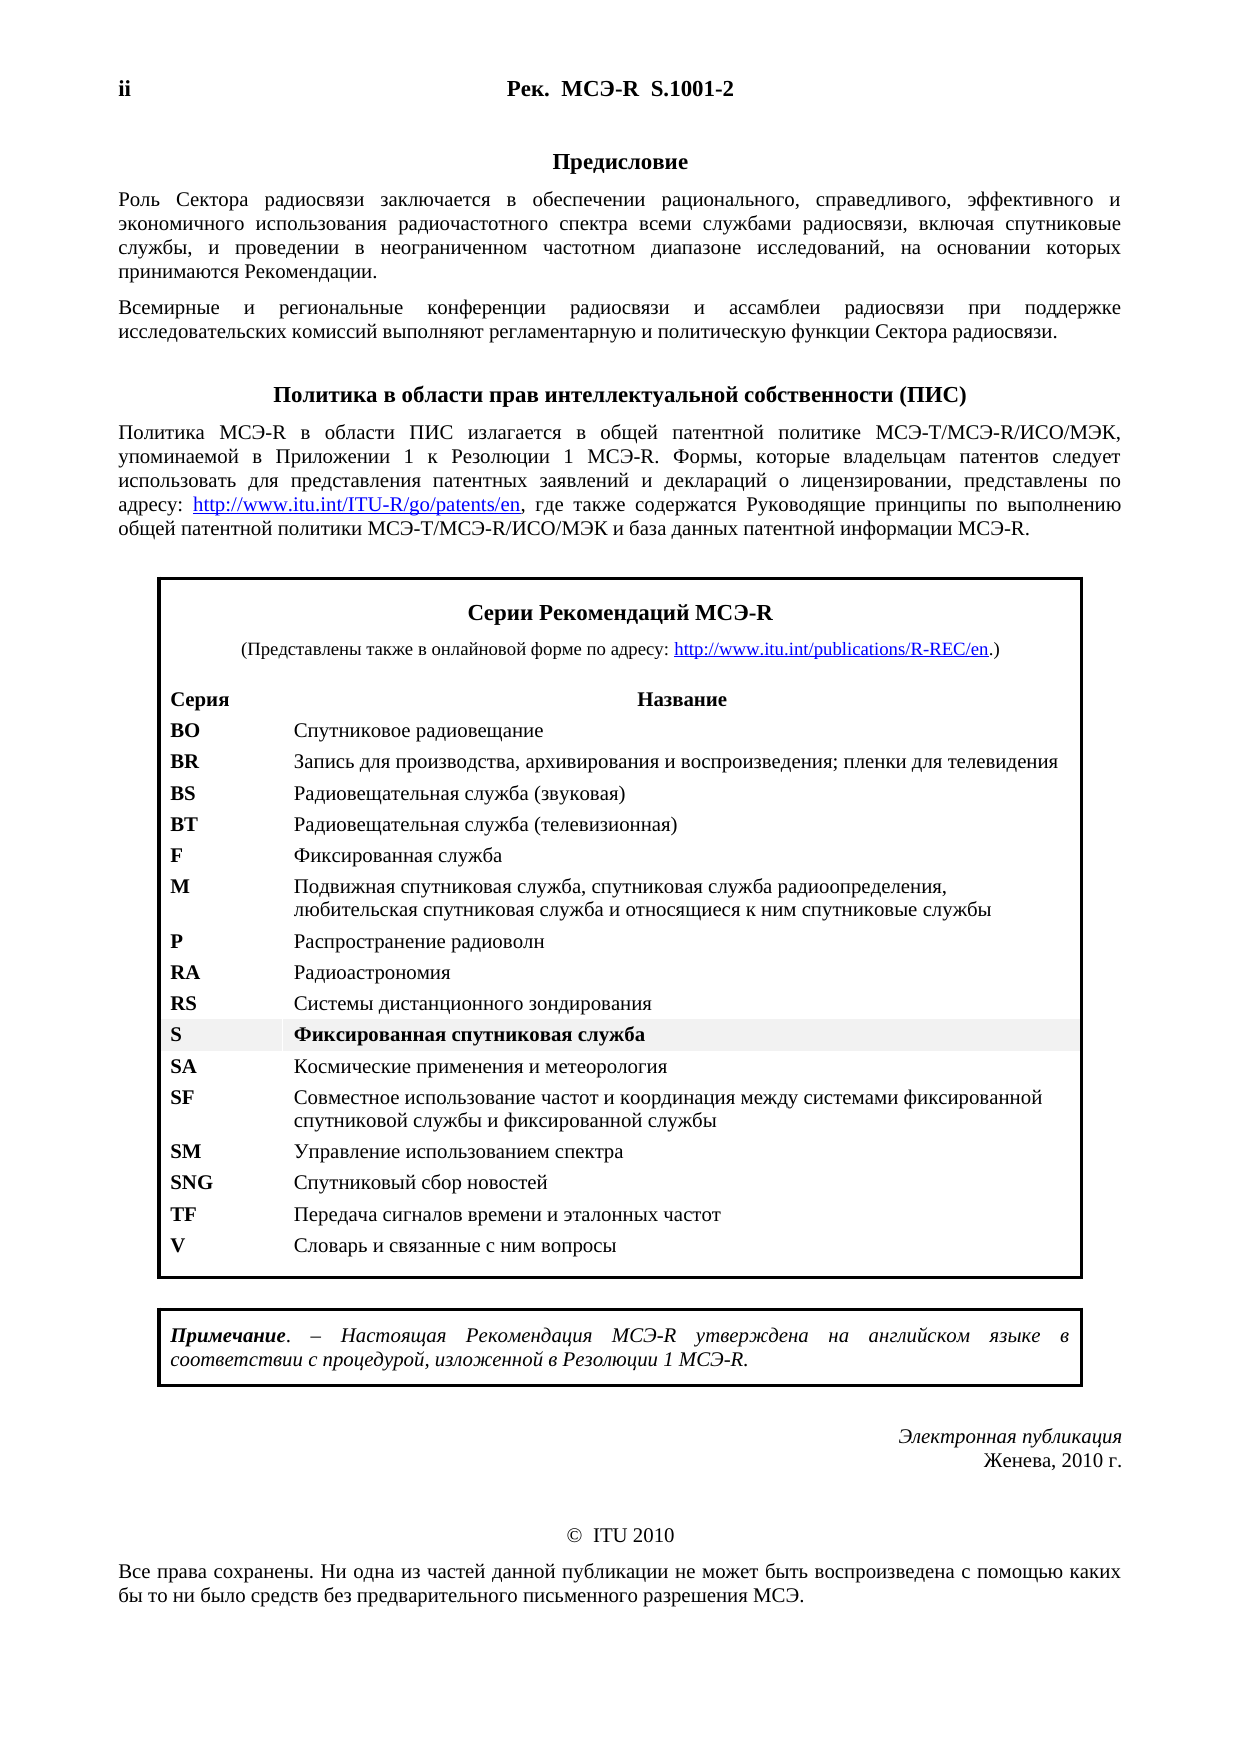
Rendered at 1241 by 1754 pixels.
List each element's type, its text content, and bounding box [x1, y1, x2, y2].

table_cell P [161, 926, 282, 957]
table_cell Системы дистанционного зондирования [283, 988, 1080, 1019]
table_cell RA [161, 957, 282, 988]
table_cell Серия [161, 684, 282, 715]
table_cell Фиксированная спутниковая служба [283, 1019, 1080, 1051]
table_cell Подвижная спутниковая служба, спутниковая служба радиоопределения, любительская спутниковая служба и относящиеся к ним спутниковые службы [283, 871, 1080, 926]
table_cell SF [161, 1082, 282, 1136]
table_cell Радиовещательная служба (телевизионная) [283, 809, 1080, 840]
table_cell Спутниковое радиовещание [283, 715, 1080, 746]
table_cell Распространение радиоволн [283, 926, 1080, 957]
table_cell BS [161, 778, 282, 809]
table_cell Совместное использование частот и координация между системами фиксированной спутниковой службы и фиксированной службы [283, 1082, 1080, 1136]
table_cell Фиксированная служба [283, 840, 1080, 871]
table_cell Передача сигналов времени и эталонных частот [283, 1199, 1080, 1230]
table_cell Радиоастрономия [283, 957, 1080, 988]
text Предисловие [118, 148, 1122, 174]
table_header Примечание. – Настоящая Рекомендация МСЭ-R утверждена на английском языке в соответствии с процедурой, изложенной в Резолюции 1 МСЭ-R. [161, 1311, 1080, 1384]
text Всемирные и региональные конференции радиосвязи и ассамблеи радиосвязи при поддержке исследовательских комиссий выполняют регламентарную и политическую функции Сектора радиосвязи. [118, 295, 1122, 343]
table_cell Словарь и связанные с ним вопросы [283, 1230, 1080, 1276]
table_cell F [161, 840, 282, 871]
text ITU 2010 [118, 1522, 1122, 1547]
table_cell BT [161, 809, 282, 840]
table_cell TF [161, 1199, 282, 1230]
table_cell BO [161, 715, 282, 746]
table_cell SNG [161, 1167, 282, 1198]
table_cell Название [283, 684, 1080, 715]
table_cell M [161, 871, 282, 926]
table_cell Управление использованием спектра [283, 1136, 1080, 1167]
text Роль Сектора радиосвязи заключается в обеспечении рационального, справедливого, эффективного и экономичного использования радиочастотного спектра всеми службами радиосвязи, включая спутниковые службы, и проведении в неограниченном частотном диапазоне исследований, на основании которых принимаются Рекомендации. [118, 187, 1122, 283]
table_cell SM [161, 1136, 282, 1167]
text Политика в области прав интеллектуальной собственности (ПИС) [118, 381, 1122, 407]
table_cell RS [161, 988, 282, 1019]
table_cell S [161, 1019, 282, 1051]
text Электронная публикация Женева, 2010 г. [118, 1424, 1122, 1472]
table_cell Запись для производства, архивирования и воспроизведения; пленки для телевидения [283, 746, 1080, 778]
table_cell SA [161, 1051, 282, 1082]
table_header Серии Рекомендаций МСЭ-R (Представлены также в онлайновой форме по адресу: http://www.itu.int/publications/R-REC/en.) [161, 580, 1080, 684]
table_cell BR [161, 746, 282, 778]
text Все права сохранены. Ни одна из частей данной публикации не может быть воспроизведена с помощью каких бы то ни было средств без предварительного письменного разрешения МСЭ. [118, 1559, 1122, 1607]
table_cell V [161, 1230, 282, 1276]
table_cell Радиовещательная служба (звуковая) [283, 778, 1080, 809]
table_cell Космические применения и метеорология [283, 1051, 1080, 1082]
table_cell Спутниковый сбор новостей [283, 1167, 1080, 1198]
text Политика МСЭ-R в области ПИС излагается в общей патентной политике МСЭ-Т/МСЭ-R/ИСО/МЭК, упоминаемой в Приложении 1 к Резолюции 1 МСЭ-R. Формы, которые владельцам патентов следует использовать для представления патентных заявлений и деклараций о лицензировании, представлены по адресу: http://www.itu.int/ITU-R/go/patents/en, где также содержатся Руководящие принципы по выполнению общей патентной политики МСЭ-Т/МСЭ-R/ИСО/МЭК и база данных патентной информации МСЭ-R. [118, 420, 1122, 540]
